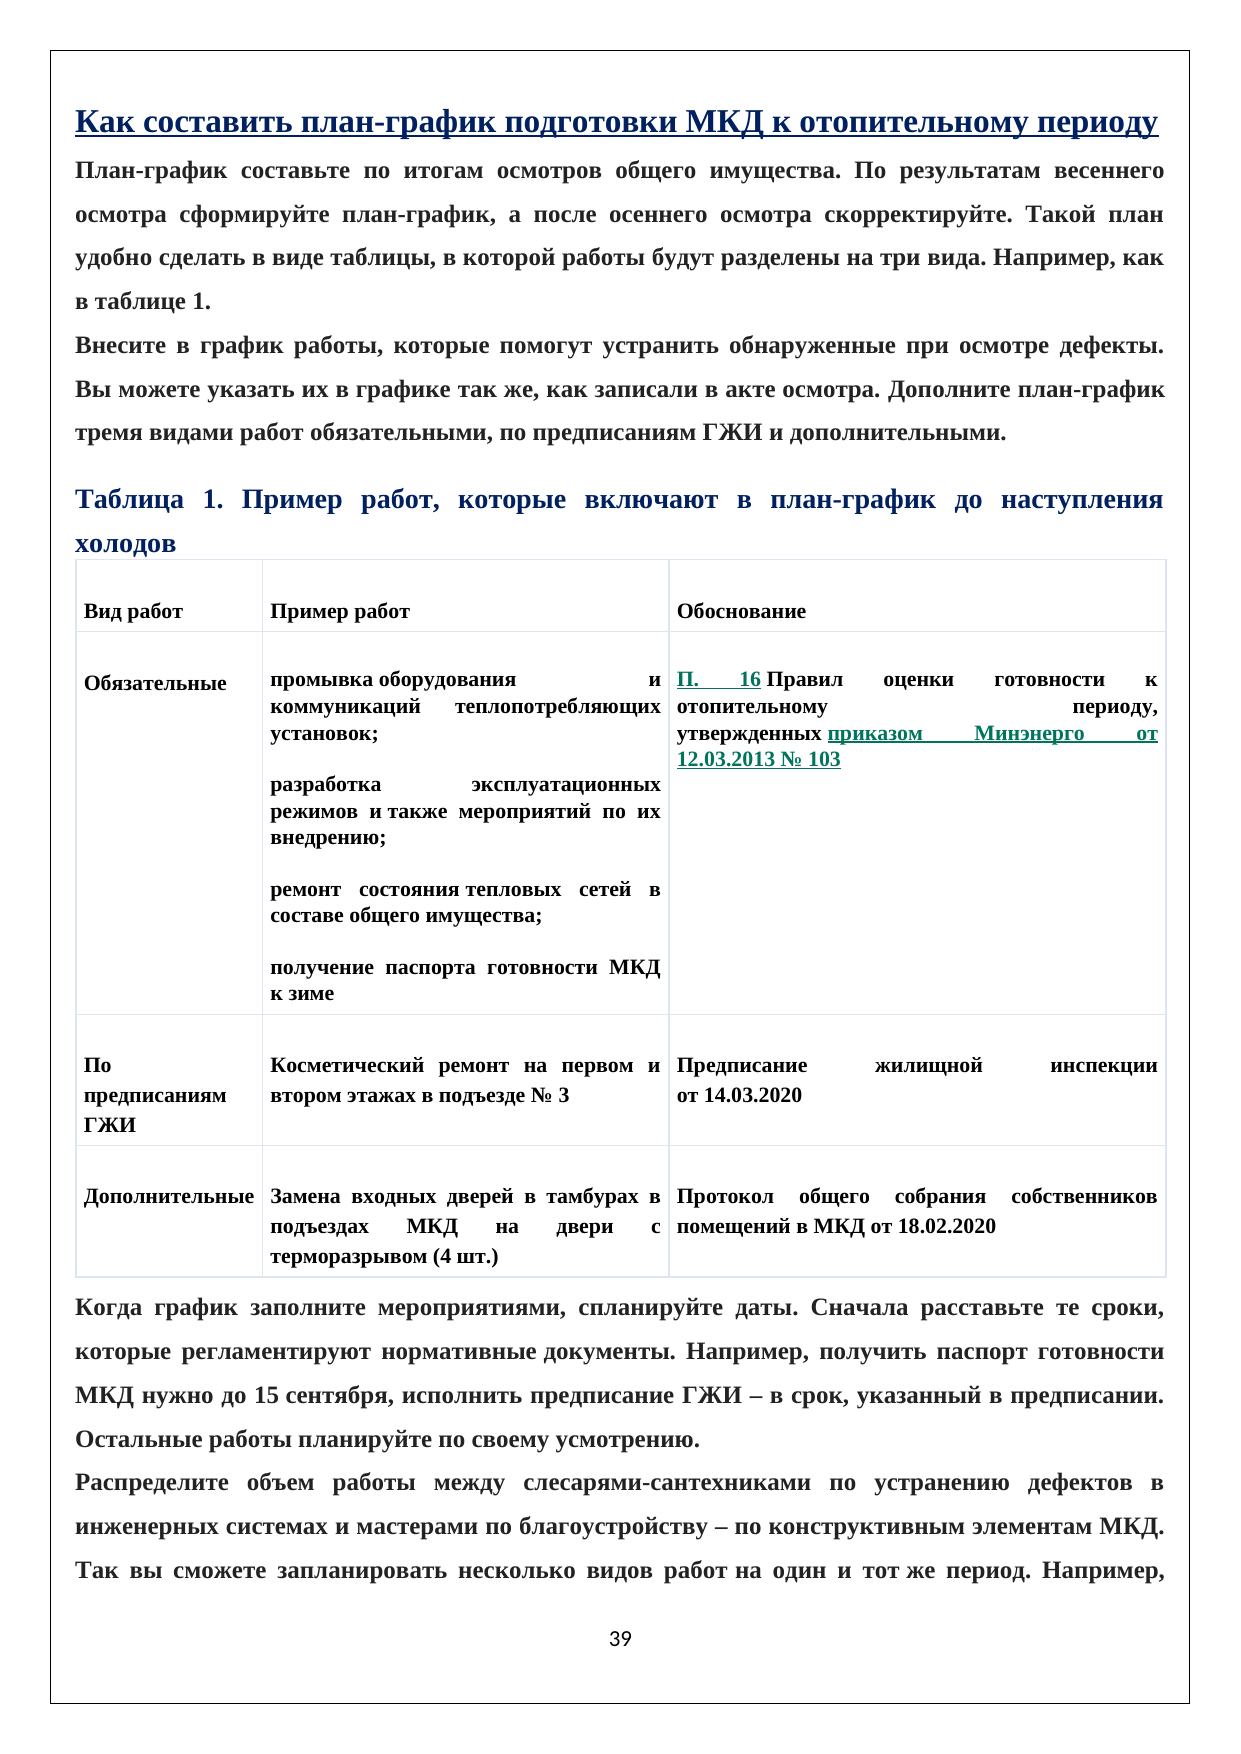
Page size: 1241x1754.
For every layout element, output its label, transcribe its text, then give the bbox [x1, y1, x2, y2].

text Внесите в график работы, которые помогут устранить обнаруженные при осмотре дефекты. Вы можете указать их в графике так же, как записали в акте осмотра. Дополните план-график тремя видами работ обязательными, по предписаниям ГЖИ и дополнительными. [75, 315, 1165, 446]
table_cell Протокол общего собрания собственников помещений в МКД от 18.02.2020 [670, 1146, 1165, 1276]
table_cell П. 16 Правил оценки готовности к отопительному периоду, утвержденных приказом Минэнерго от 12.03.2013 № 103 [670, 632, 1165, 1013]
text Когда график заполните мероприятиями, спланируйте даты. Сначала расставьте те сроки, которые регламентируют нормативные документы. Например, получить паспорт готовности МКД нужно до 15 сентября, исполнить предписание ГЖИ – в срок, указанный в предписании. Остальные работы планируйте по своему усмотрению. [75, 1278, 1165, 1452]
table_cell Обязательные [77, 632, 262, 1013]
table_cell Предписание жилищной инспекции от 14.03.2020 [670, 1015, 1165, 1145]
table_header Обоснование [670, 560, 1165, 631]
table_cell промывка оборудования и коммуникаций теплопотребляющих установок; разработка эксплуатационных режимов и также мероприятий по их внедрению; ремонт состояния тепловых сетей в составе общего имущества; получение паспорта готовности МКД к зиме [263, 632, 668, 1013]
table_header Вид работ [77, 560, 262, 631]
table_cell Замена входных дверей в тамбурах в подъездах МКД на двери с терморазрывом (4 шт.) [263, 1146, 668, 1276]
table_header Пример работ [263, 560, 668, 631]
table_cell Дополнительные [77, 1146, 262, 1276]
table_cell По предписаниям ГЖИ [77, 1015, 262, 1145]
text Таблица 1. Пример работ, которые включают в план-график до наступления холодов [75, 471, 1165, 559]
text План-график составьте по итогам осмотров общего имущества. По результатам весеннего осмотра сформируйте план-график, а после осеннего осмотра скорректируйте. Такой план удобно сделать в виде таблицы, в которой работы будут разделены на три вида. Например, как в таблице 1. [75, 140, 1165, 315]
text Как составить план-график подготовки МКД к отопительному периоду [75, 75, 1165, 140]
table_cell Косметический ремонт на первом и втором этажах в подъезде № 3 [263, 1015, 668, 1145]
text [75, 1452, 1165, 1584]
